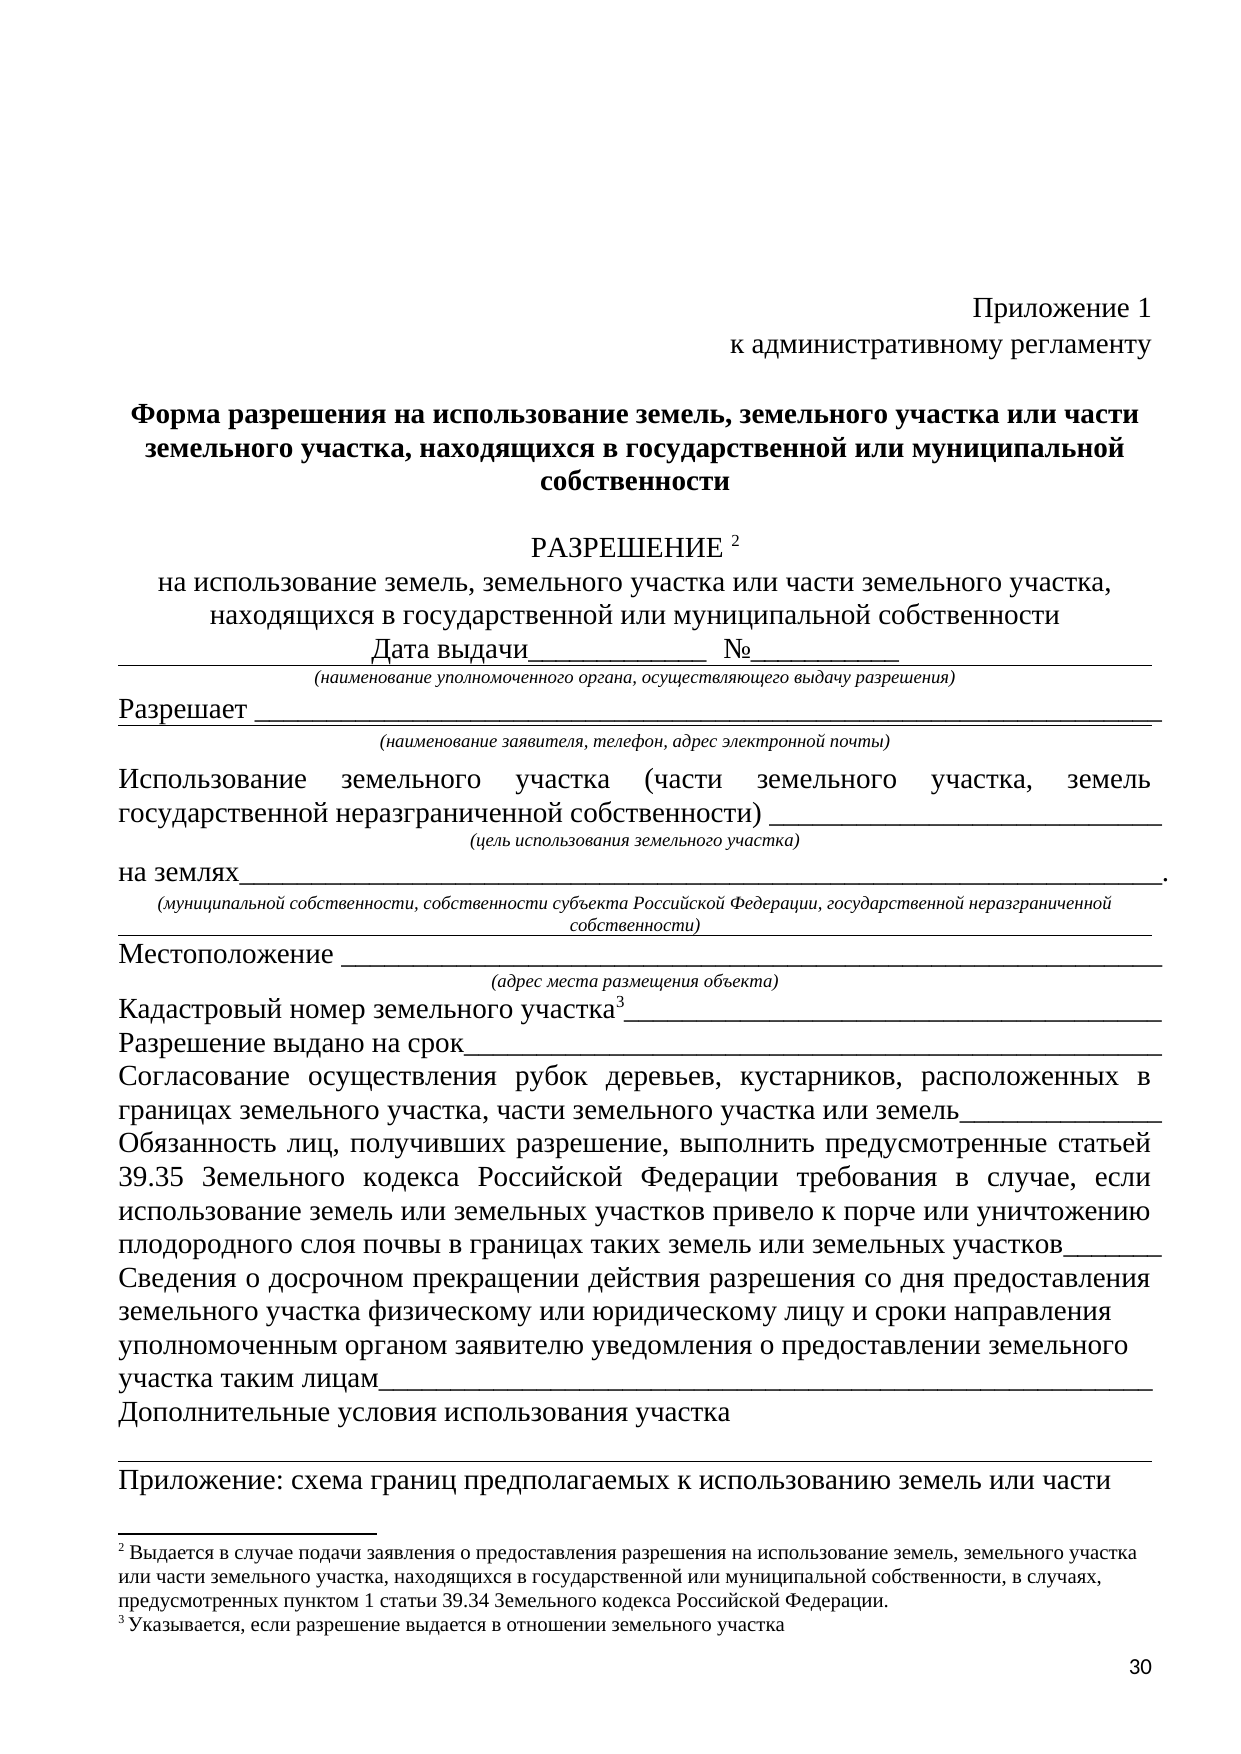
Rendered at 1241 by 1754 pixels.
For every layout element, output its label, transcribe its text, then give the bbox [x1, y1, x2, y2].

text Сведения о досрочном прекращении действия разрешения со дня предоставления земельного участка физическому или юридическому лицу и сроки направления [118, 1260, 1152, 1327]
text Дата выдачи № [118, 631, 1152, 664]
text РАЗРЕШЕНИЕ [118, 530, 1152, 564]
text Обязанность лиц, получивших разрешение, выполнить предусмотренные статьей 39.35 Земельного кодекса Российской Федерации требования в случае, если использование земель или земельных участков привело к порче или уничтожению плодородного слоя почвы в границах таких земель или земельных участков [118, 1126, 1152, 1260]
text Приложение 1 [714, 291, 1152, 324]
text Кадастровый номер земельного участка [118, 991, 1152, 1025]
text Согласование осуществления рубок деревьев, кустарников, расположенных в границах земельного участка, части земельного участка или земель [118, 1058, 1152, 1126]
text Форма разрешения на использование земель, земельного участка или части земельного участка, находящихся в государственной или муниципальной собственности [118, 396, 1152, 497]
text Разрешение выдано на срок [118, 1025, 1152, 1058]
text на использование земель, земельного участка или части земельного участка, находящихся в государственной или муниципальной собственности [118, 564, 1152, 631]
text к административному регламенту [714, 326, 1152, 359]
text (цель использования земельного участка) на землях . [118, 828, 1152, 888]
text Использование земельного участка (части земельного участка, земель государственной неразграниченной собственности) [118, 761, 1152, 828]
text (наименование заявителя, телефон, адрес электронной почты) [118, 730, 1152, 752]
text Местоположение [118, 936, 1152, 970]
text уполномоченным органом заявителю уведомления о предоставлении земельного участка таким лицам [118, 1327, 1152, 1394]
text Дополнительные условия использования участка [118, 1394, 1152, 1427]
text (адрес места размещения объекта) [118, 970, 1152, 991]
text Приложение: схема границ предполагаемых к использованию земель или части [118, 1462, 1152, 1496]
text (муниципальной собственности, собственности субъекта Российской Федерации, государственной неразграниченной собственности) [118, 892, 1152, 935]
text (наименование уполномоченного органа, осуществляющего выдачу разрешения) Разрешает [118, 666, 1152, 725]
